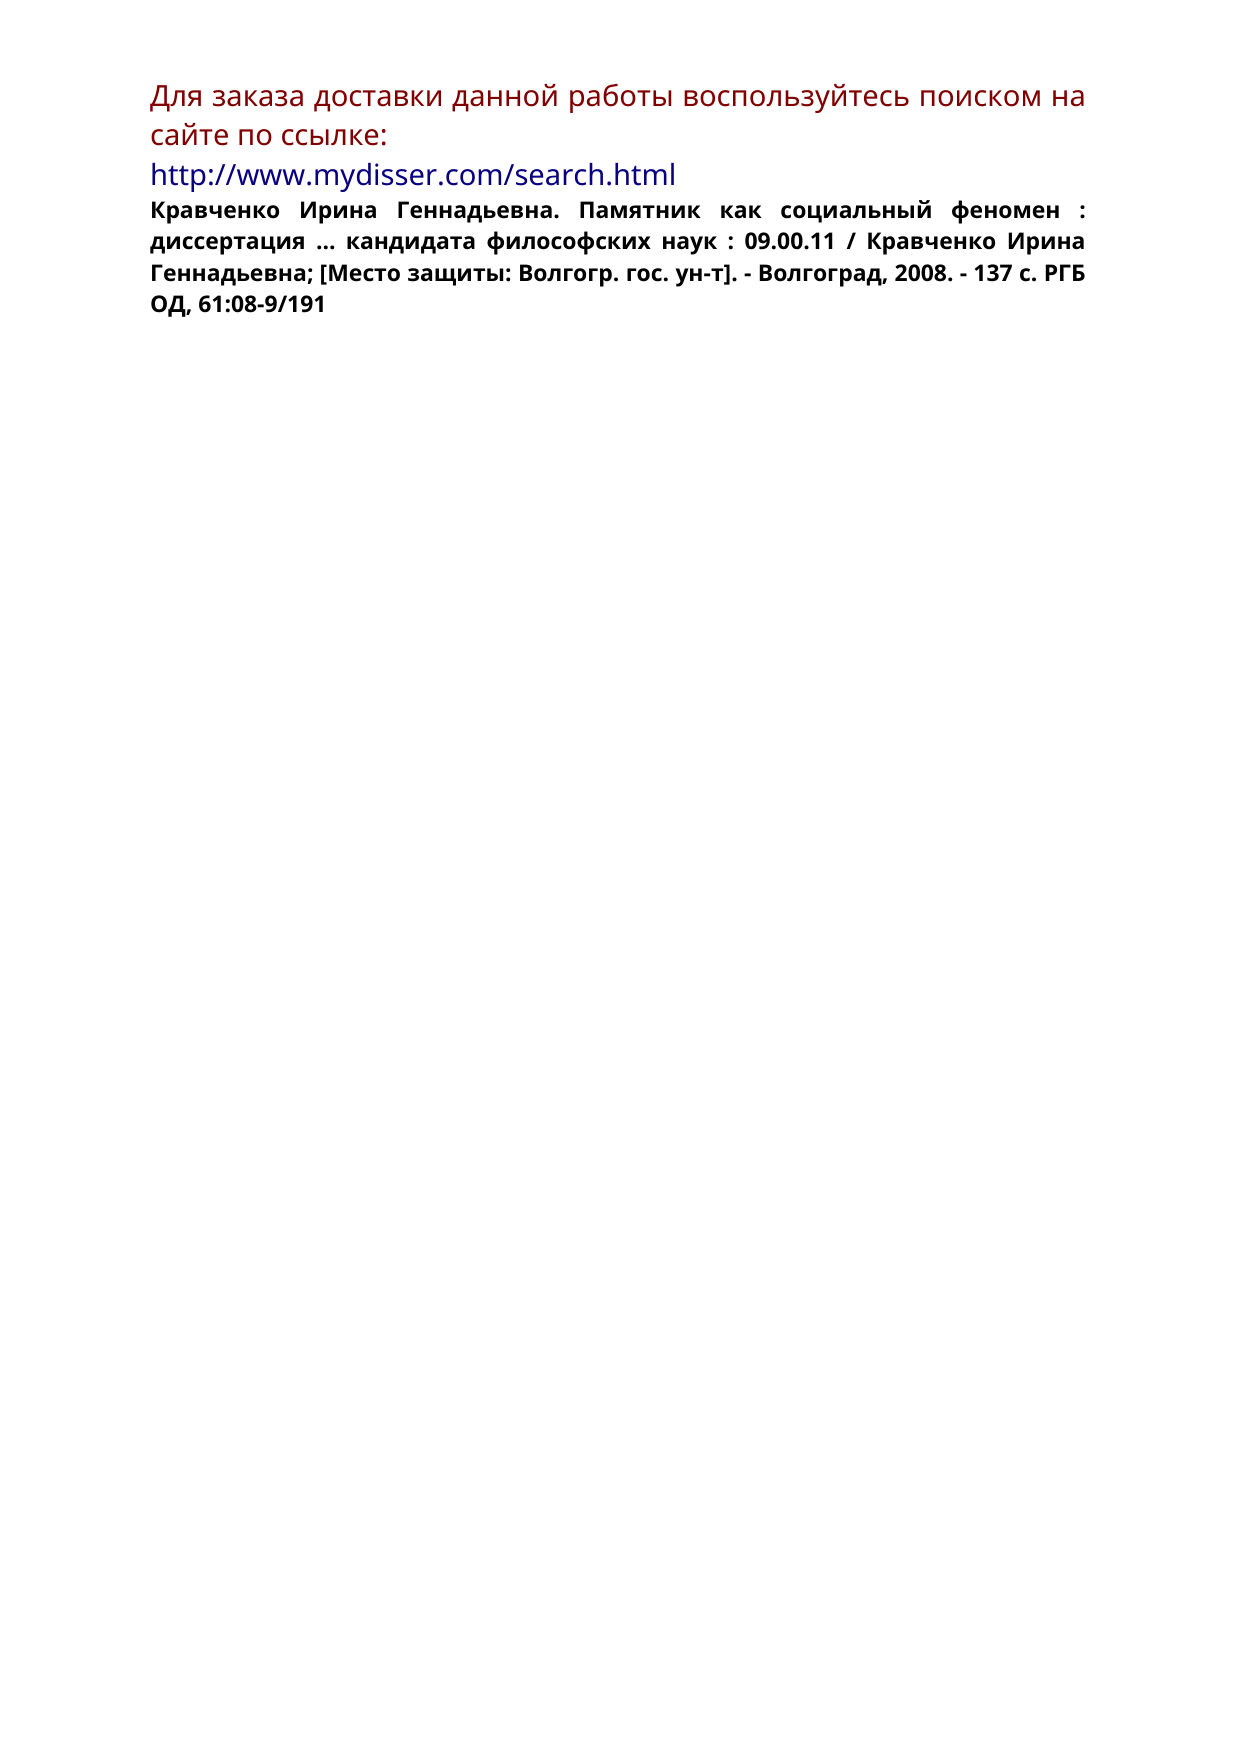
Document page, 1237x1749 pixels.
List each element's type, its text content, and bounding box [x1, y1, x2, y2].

text Кравченко Ирина Геннадьевна. Памятник как социальный феномен : диссертация ... кандидата философских наук : 09.00.11 / Кравченко Ирина Геннадьевна; [Место защиты: Волгогр. гос. ун-т]. - Волгоград, 2008. - 137 с. РГБ ОД, 61:08-9/191 [150, 194, 1086, 319]
